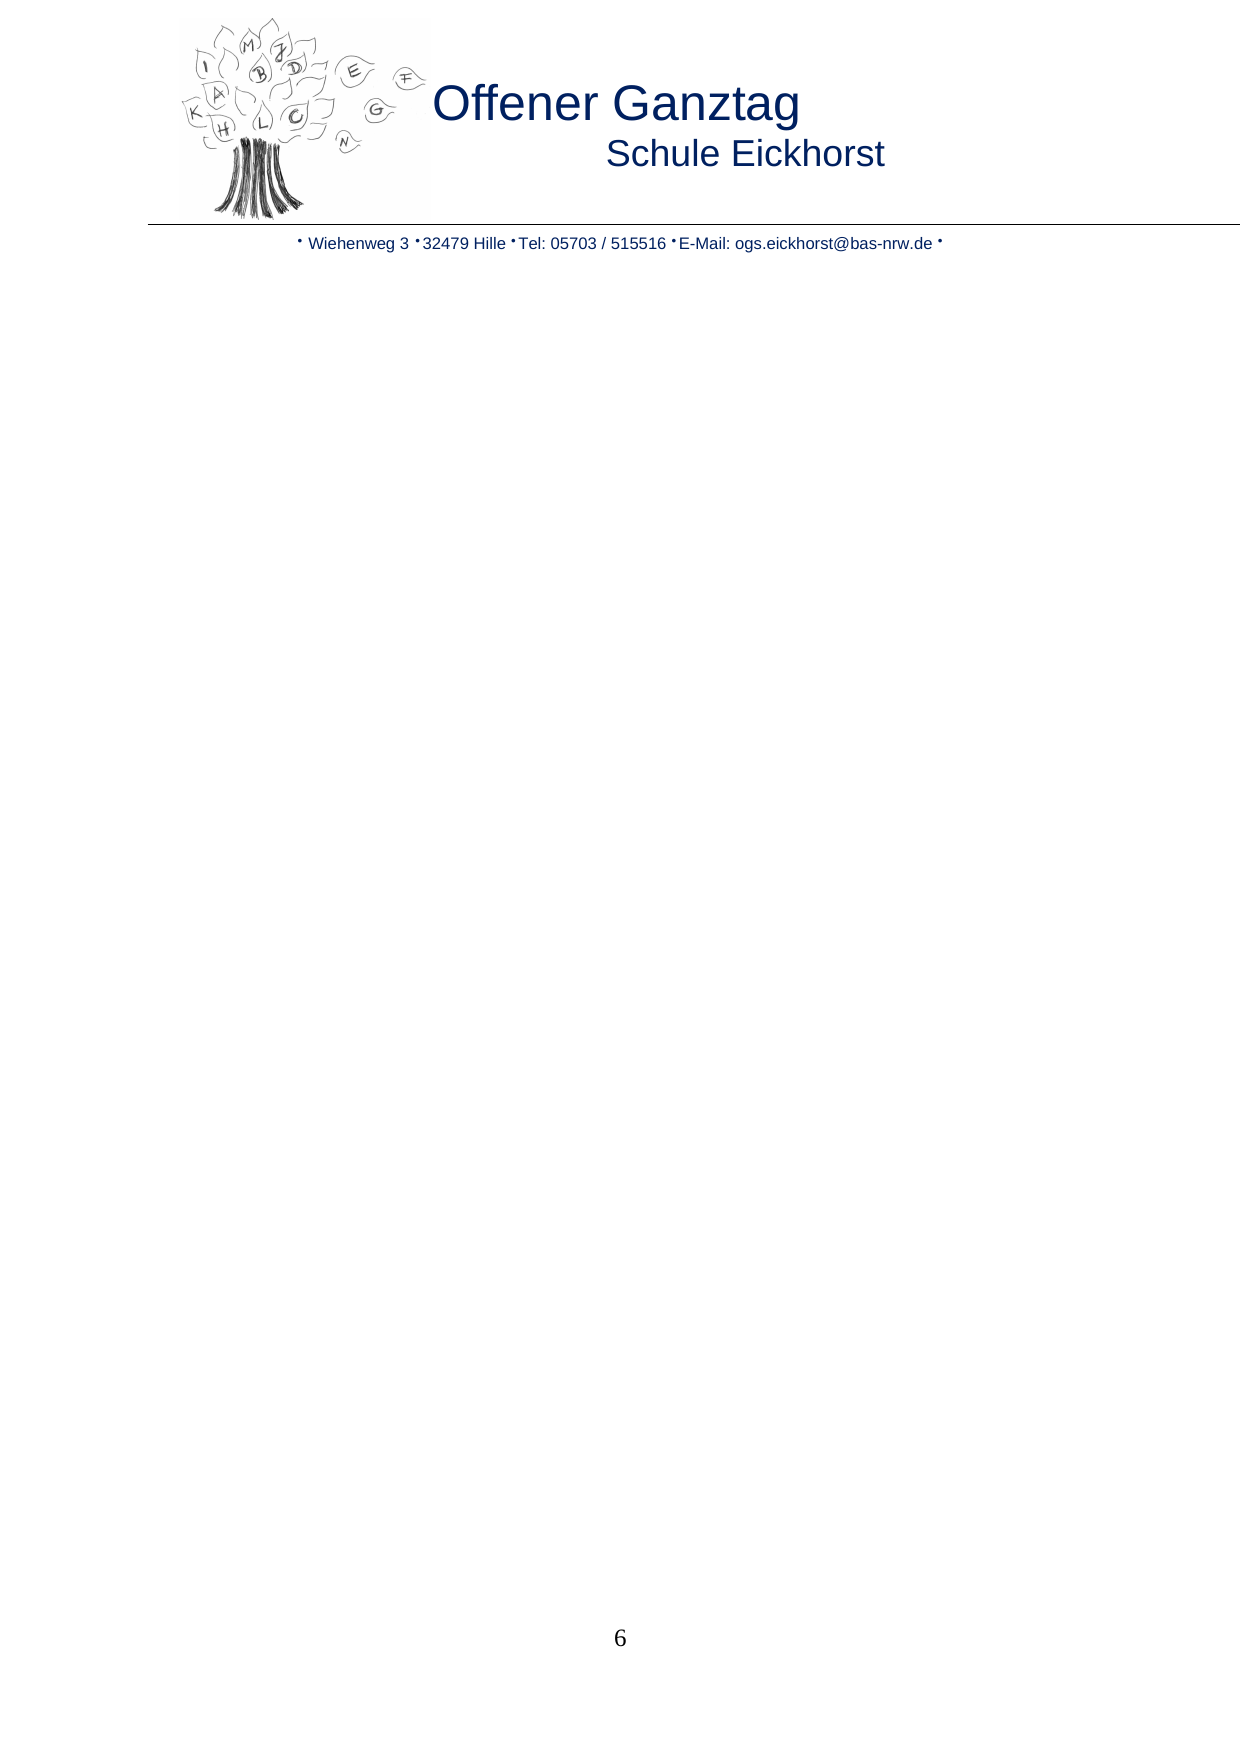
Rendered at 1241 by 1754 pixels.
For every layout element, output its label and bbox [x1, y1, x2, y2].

picture [179, 18, 432, 220]
